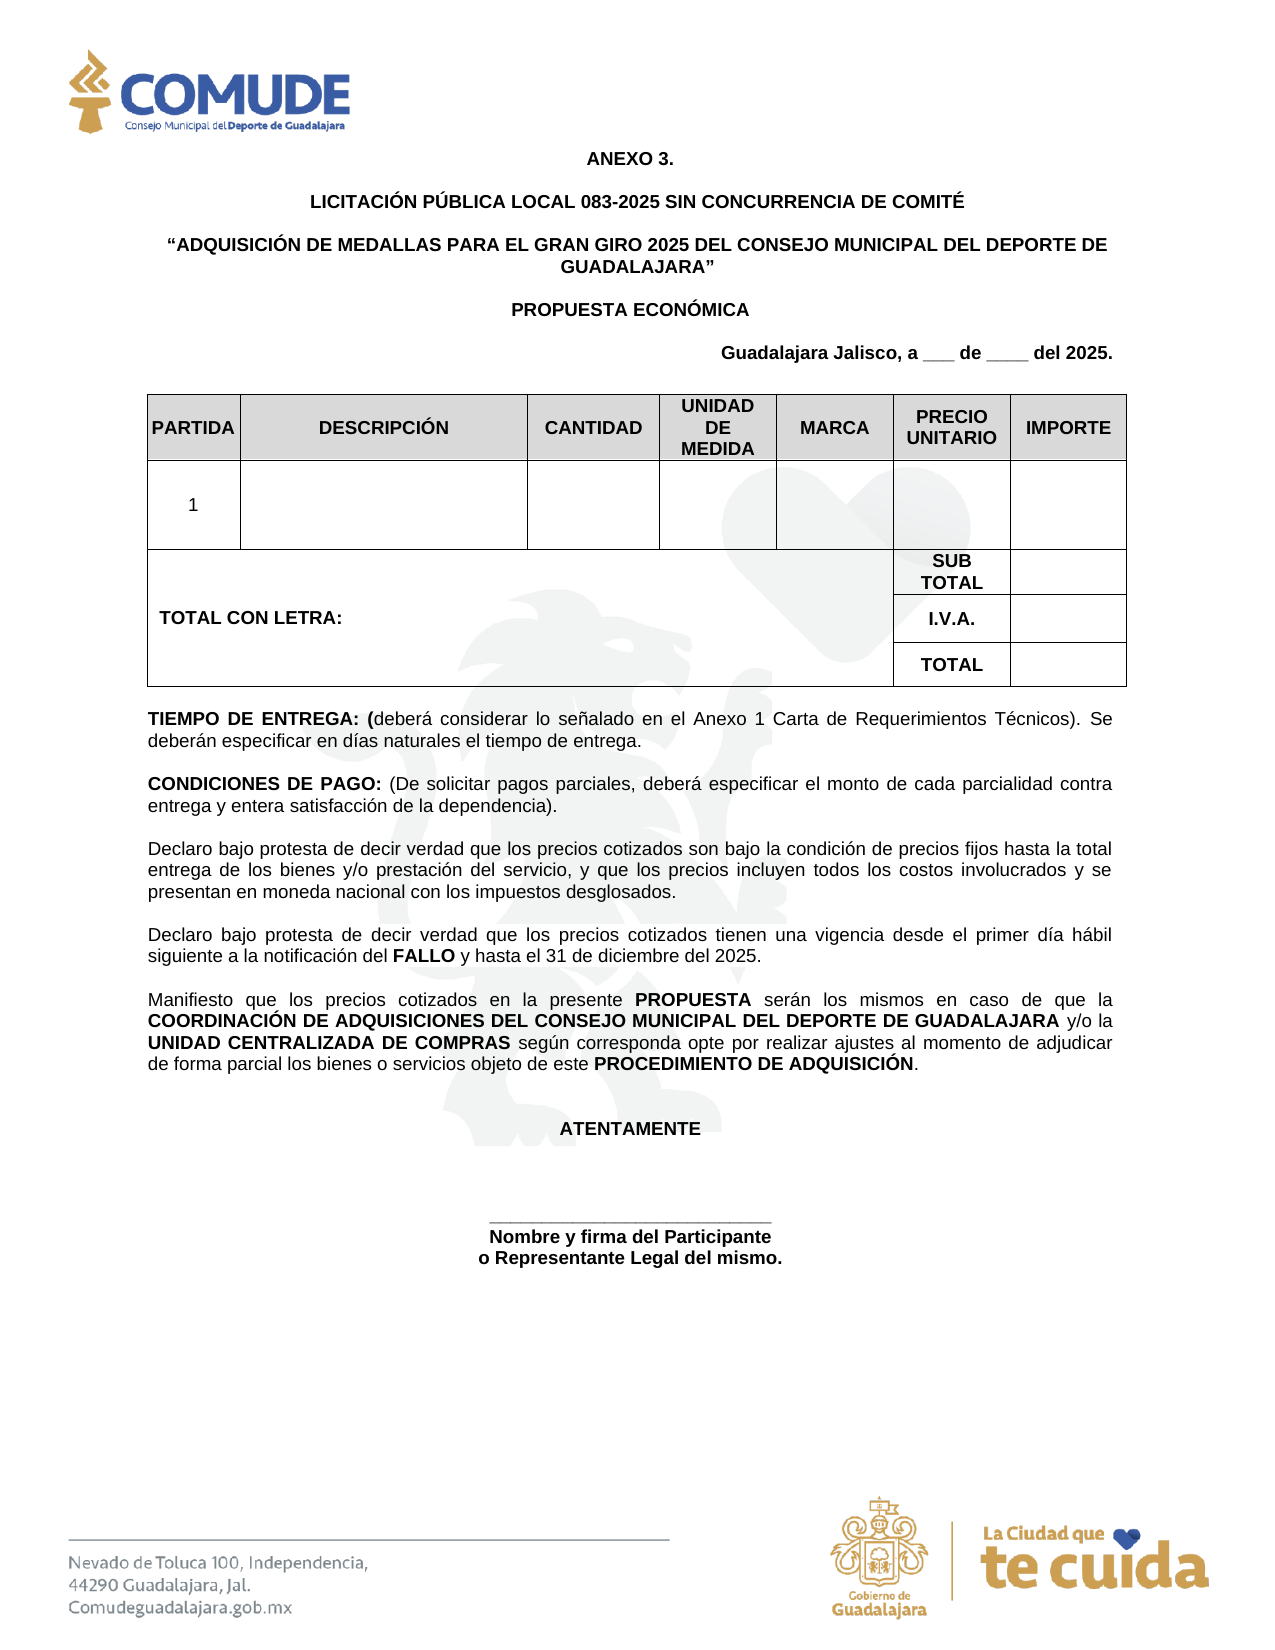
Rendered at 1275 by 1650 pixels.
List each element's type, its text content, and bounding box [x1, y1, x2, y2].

table_cell [1011, 461, 1126, 549]
table_header CANTIDAD [528, 395, 659, 459]
table_cell [1011, 595, 1126, 642]
picture [5, 5, 1273, 1646]
text Manifiesto que los precios cotizados en la presente PROPUESTA serán los mismos en caso de que la COORDINACIÓN DE ADQUISICIONES DEL CONSEJO MUNICIPAL DEL DEPORTE DE GUADALAJARA y/o la UNIDAD CENTRALIZADA DE COMPRAS según corresponda opte por realizar ajustes al momento de adjudicar de forma parcial los bienes o servicios objeto de este PROCEDIMIENTO DE ADQUISICIÓN. [148, 988, 1113, 1075]
table_cell [241, 461, 527, 549]
text TIEMPO DE ENTREGA: (deberá considerar lo señalado en el Anexo 1 Carta de Requerimientos Técnicos). Se deberán especificar en días naturales el tiempo de entrega. [148, 708, 1113, 751]
table_cell [1011, 550, 1126, 593]
text CONDICIONES DE PAGO: (De solicitar pagos parciales, deberá especificar el monto de cada parcialidad contra entrega y entera satisfacción de la dependencia). [148, 773, 1113, 816]
table_cell TOTAL [894, 643, 1010, 686]
table_cell [660, 461, 776, 549]
text Declaro bajo protesta de decir verdad que los precios cotizados son bajo la condición de precios fijos hasta la total entrega de los bienes y/o prestación del servicio, y que los precios incluyen todos los costos involucrados y se presentan en moneda nacional con los impuestos desglosados. [148, 837, 1113, 902]
table_header MARCA [777, 395, 893, 459]
text Guadalajara Jalisco, a ___ de ____ del 2025. [148, 342, 1113, 363]
table_cell I.V.A. [894, 595, 1010, 642]
table_header DESCRIPCIÓN [241, 395, 527, 459]
text ATENTAMENTE [148, 1118, 1113, 1139]
table_header PARTIDA [148, 395, 240, 459]
table_cell TOTAL CON LETRA: [148, 550, 893, 686]
table_cell [1011, 643, 1126, 686]
text o Representante Legal del mismo. [148, 1247, 1113, 1269]
text PROPUESTA ECONÓMICA [148, 299, 1113, 320]
text ANEXO 3. [148, 148, 1113, 169]
table_cell 1 [148, 461, 240, 549]
text ___________________________ [148, 1204, 1113, 1226]
text “ADQUISICIÓN DE MEDALLAS PARA EL GRAN GIRO 2025 DEL CONSEJO MUNICIPAL DEL DEPORTE DE GUADALAJARA” [148, 234, 1127, 277]
text Nombre y firma del Participante [148, 1226, 1113, 1247]
table_cell [528, 461, 659, 549]
table_header IMPORTE [1011, 395, 1126, 459]
table_cell SUB TOTAL [894, 550, 1010, 593]
text Declaro bajo protesta de decir verdad que los precios cotizados tienen una vigencia desde el primer día hábil siguiente a la notificación del FALLO y hasta el 31 de diciembre del 2025. [148, 924, 1113, 967]
table_cell [777, 461, 893, 549]
table_header UNIDAD DE MEDIDA [660, 395, 776, 459]
text LICITACIÓN PÚBLICA LOCAL 083-2025 SIN CONCURRENCIA DE COMITÉ [148, 191, 1127, 212]
table_header PRECIO UNITARIO [894, 395, 1010, 459]
table_cell [894, 461, 1010, 549]
